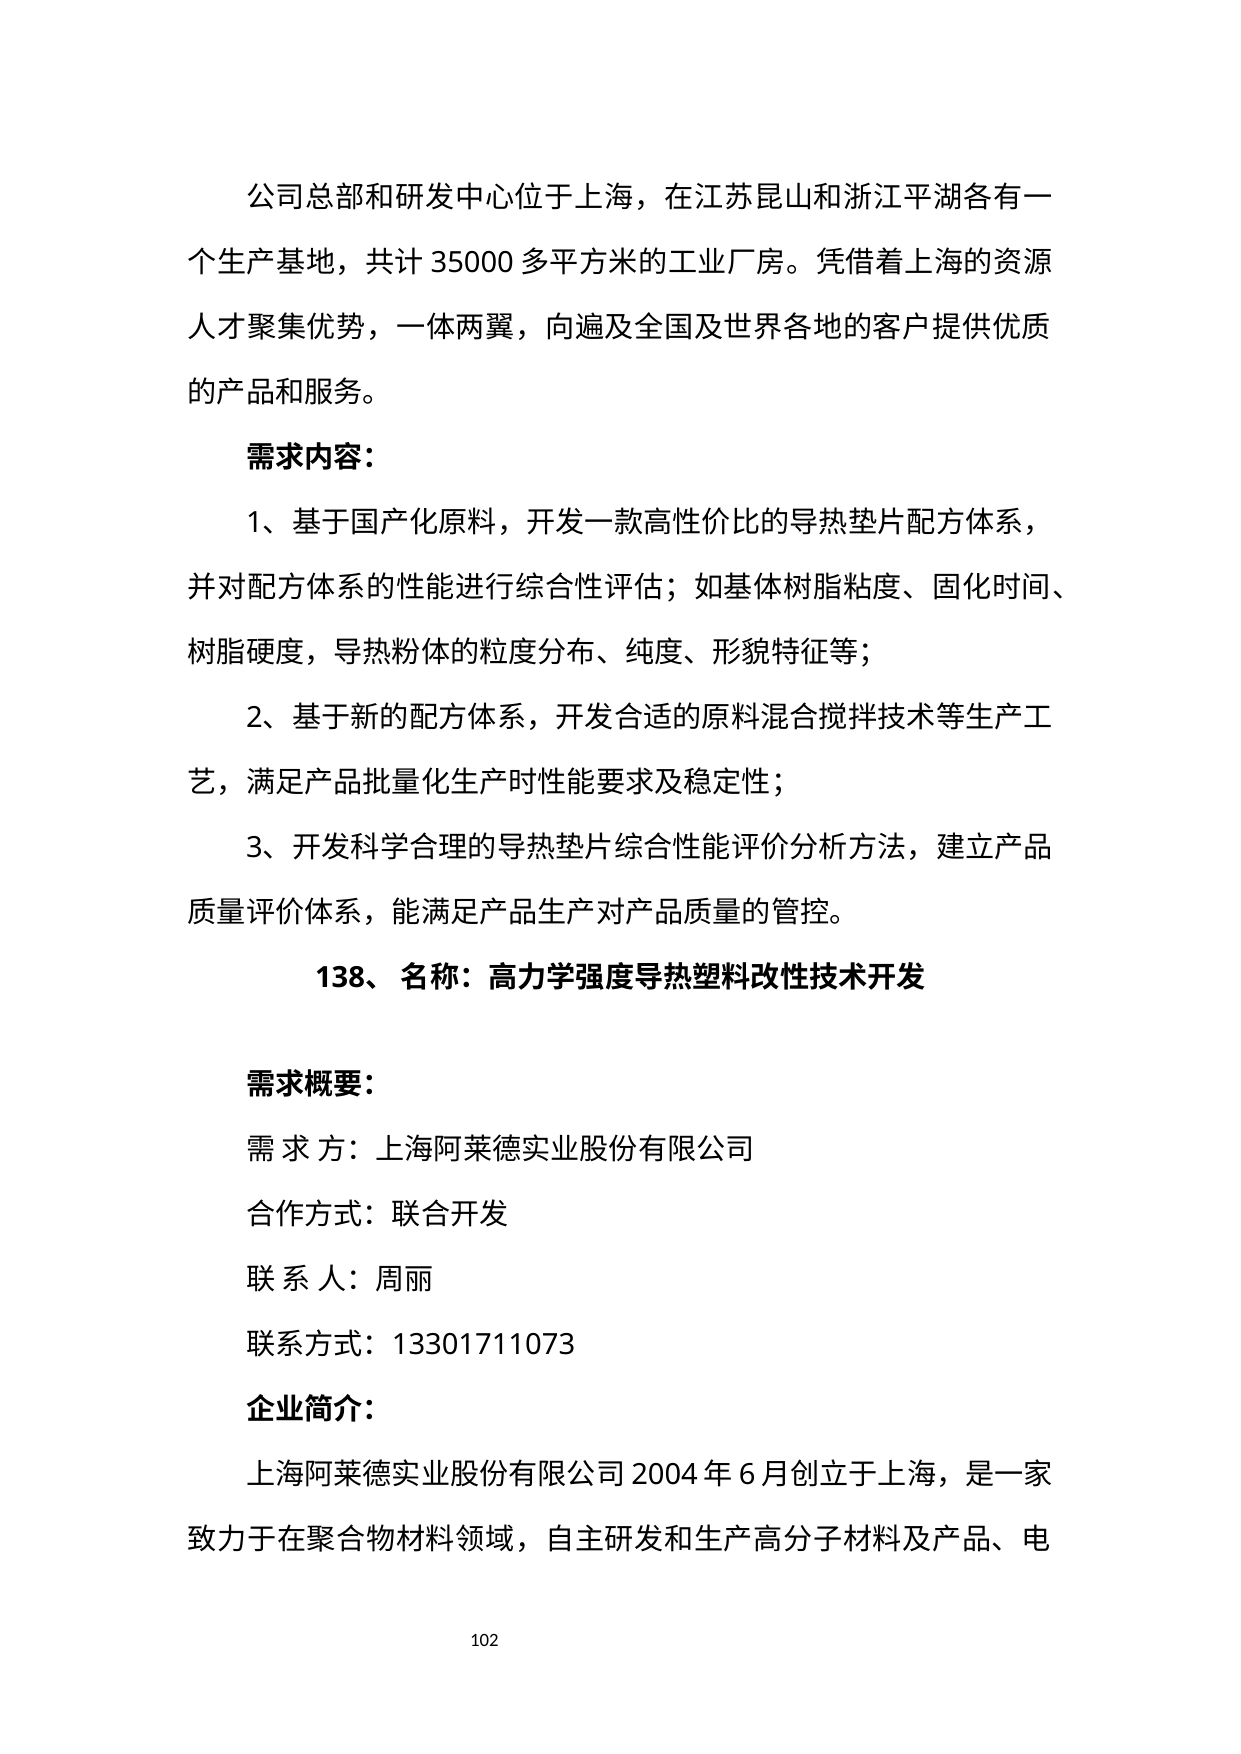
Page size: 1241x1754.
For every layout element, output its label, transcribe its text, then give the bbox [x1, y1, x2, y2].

text 2、基于新的配方体系，开发合适的原料混合搅拌技术等生产工艺，满足产品批量化生产时性能要求及稳定性； [187, 682, 1053, 812]
text 1、基于国产化原料，开发一款高性价比的导热垫片配方体系，并对配方体系的性能进行综合性评估；如基体树脂粘度、固化时间、树脂硬度，导热粉体的粒度分布、纯度、形貌特征等； [187, 487, 1053, 682]
text 联 系 人：周丽 [187, 1244, 1053, 1309]
text 合作方式：联合开发 [187, 1179, 1053, 1244]
text 联系方式：13301711073 [187, 1309, 1053, 1374]
text 需求内容： [187, 422, 1053, 487]
text 公司总部和研发中心位于上海，在江苏昆山和浙江平湖各有一个生产基地，共计35000多平方米的工业厂房。凭借着上海的资源人才聚集优势，一体两翼，向遍及全国及世界各地的客户提供优质的产品和服务。 [187, 162, 1053, 422]
text 企业简介： [187, 1374, 1053, 1439]
text 需求概要： [187, 1049, 1053, 1114]
list 名称：高力学强度导热塑料改性技术开发 [187, 942, 1053, 1007]
text 3、开发科学合理的导热垫片综合性能评价分析方法，建立产品质量评价体系，能满足产品生产对产品质量的管控。 [187, 812, 1053, 942]
text 需 求 方：上海阿莱德实业股份有限公司 [187, 1114, 1053, 1179]
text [187, 1439, 1053, 1569]
